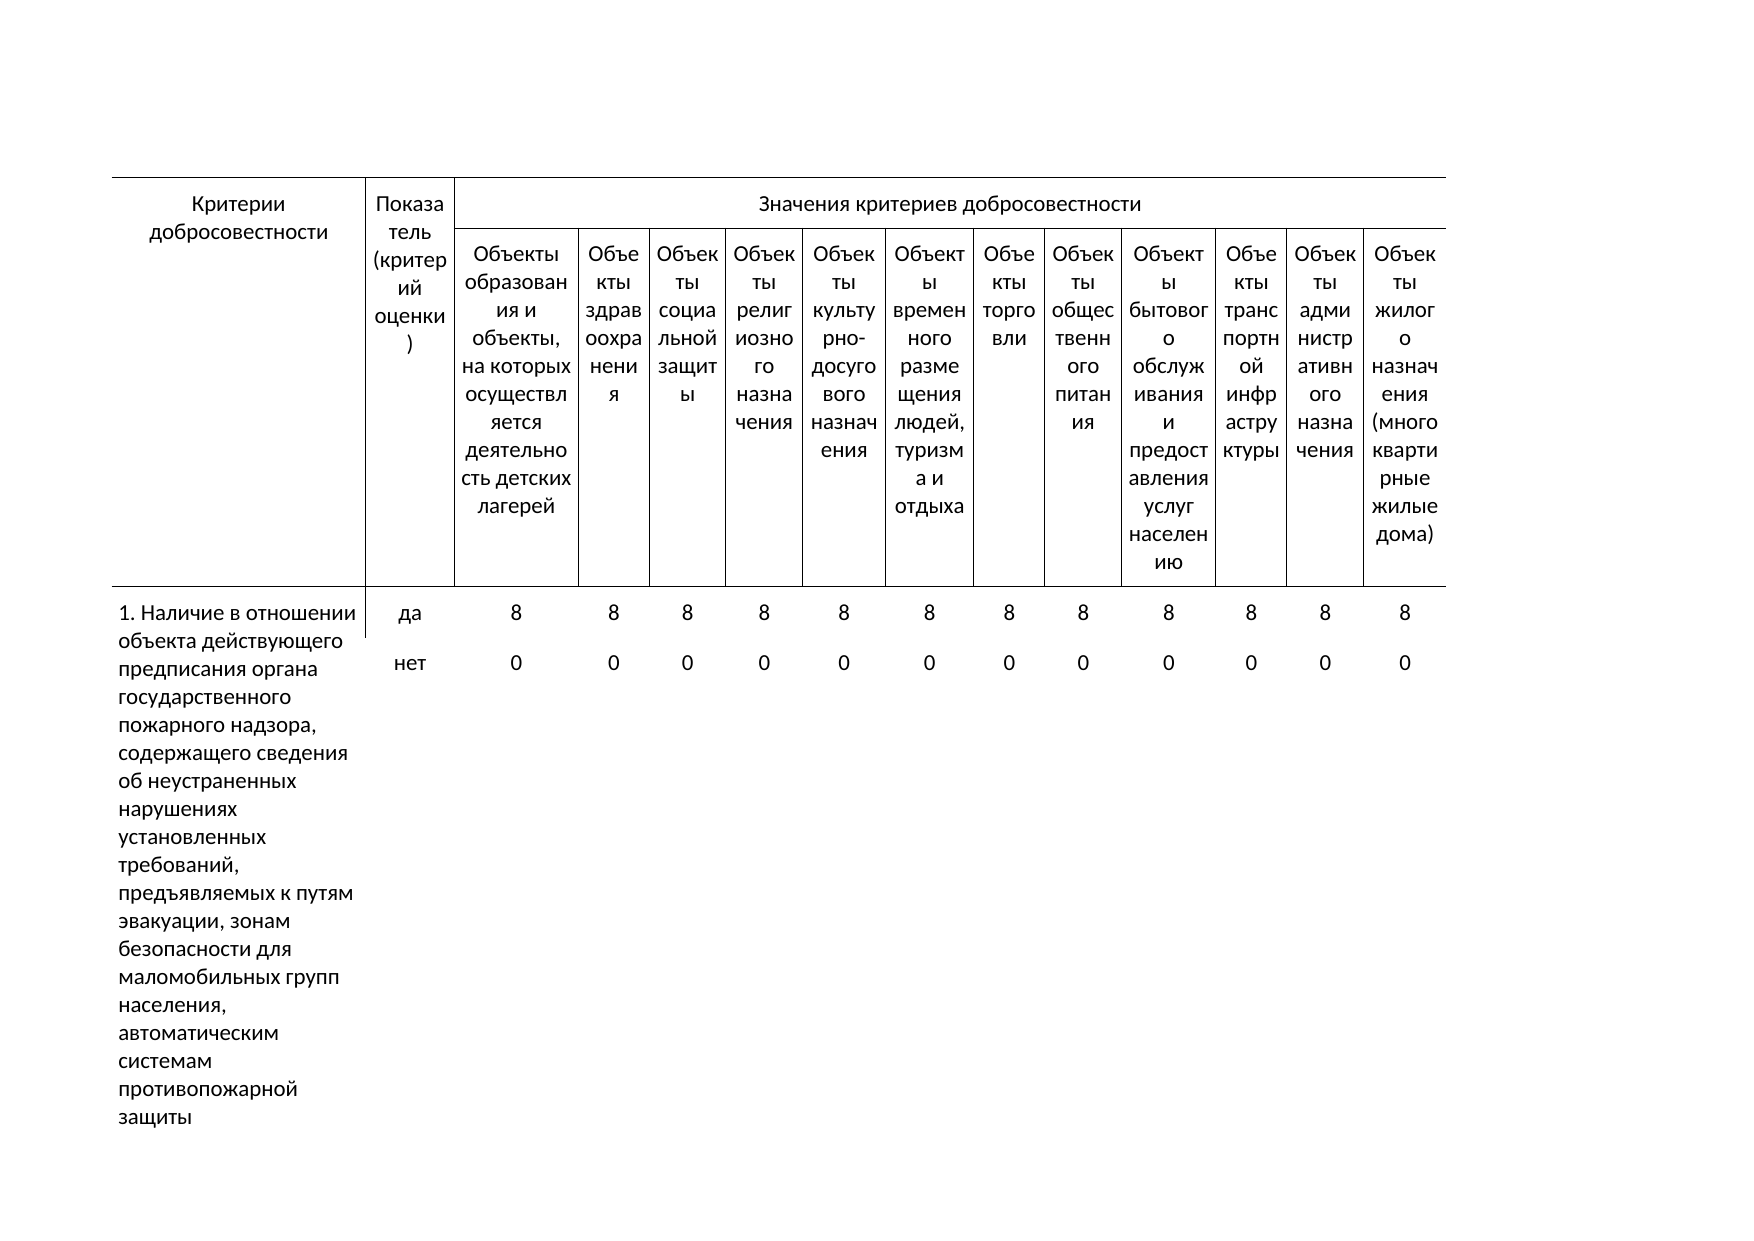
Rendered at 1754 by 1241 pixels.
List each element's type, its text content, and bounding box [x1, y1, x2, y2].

table_cell Объекты социальной защиты [650, 229, 725, 586]
table_cell 0 [1121, 636, 1216, 1141]
table_cell Объекты административного назначения [1287, 229, 1363, 586]
table_cell нет [366, 636, 454, 1141]
table_cell Объекты общественного питания [1045, 229, 1121, 586]
table_cell 8 [454, 587, 578, 636]
table_cell 0 [726, 636, 802, 1141]
table_cell Объекты бытового обслуживания и предоставления услуг населению [1122, 229, 1215, 586]
table_cell 1. Наличие в отношении объекта действующего предписания органа государственного пожарного надзора, содержащего сведения об неустраненных нарушениях установленных требований, предъявляемых к путям эвакуации, зонам безопасности для маломобильных групп населения, автоматическим системам противопожарной защиты (автоматические установки пожаротушения и пожарной сигнализации, система оповещения людей о пожаре и управления эвакуацией людей, система противодымной вентиляции) <*> [112, 587, 366, 1141]
table_cell 0 [1045, 636, 1121, 1141]
table_header Значения критериев добросовестности [455, 178, 1446, 227]
table_cell Объекты транс портной инфраструктуры [1216, 229, 1286, 586]
table_cell Объекты образования и объекты, на которых осуществляется деятельность детских лагерей [455, 229, 578, 586]
table_cell 8 [1364, 587, 1446, 636]
table_cell 8 [974, 587, 1044, 636]
table_cell 8 [726, 587, 802, 636]
table_cell 8 [1121, 587, 1216, 636]
table_cell Объекты жилого назначения (многоквартирные жилые дома) [1364, 229, 1446, 586]
table_cell 0 [1287, 636, 1363, 1141]
table_cell 8 [1045, 587, 1121, 636]
table_cell 0 [803, 636, 885, 1141]
table_cell Объекты здравоохранения [579, 229, 649, 586]
table_cell Объекты торговли [974, 229, 1044, 586]
table_cell Объекты религиозного назначения [726, 229, 802, 586]
table_cell 0 [578, 636, 649, 1141]
table_cell 8 [803, 587, 885, 636]
table_cell 0 [454, 636, 578, 1141]
table_cell Объекты временного размещения людей, туризма и отдыха [886, 229, 973, 586]
table_cell да [366, 587, 454, 636]
table_cell 0 [974, 636, 1044, 1141]
table_header Показатель (критерий оценки) [366, 178, 454, 586]
table_cell 0 [1216, 636, 1287, 1141]
table_cell 8 [885, 587, 974, 636]
table_cell 0 [649, 636, 726, 1141]
table_cell 8 [1216, 587, 1287, 636]
table_cell 0 [1364, 636, 1446, 1141]
table_header Критерии добросовестности [112, 178, 365, 586]
table_cell 8 [649, 587, 726, 636]
table_cell 0 [885, 636, 974, 1141]
table_cell Объекты культурно-досугового назначения [803, 229, 885, 586]
table_cell 8 [578, 587, 649, 636]
table_cell 8 [1287, 587, 1363, 636]
